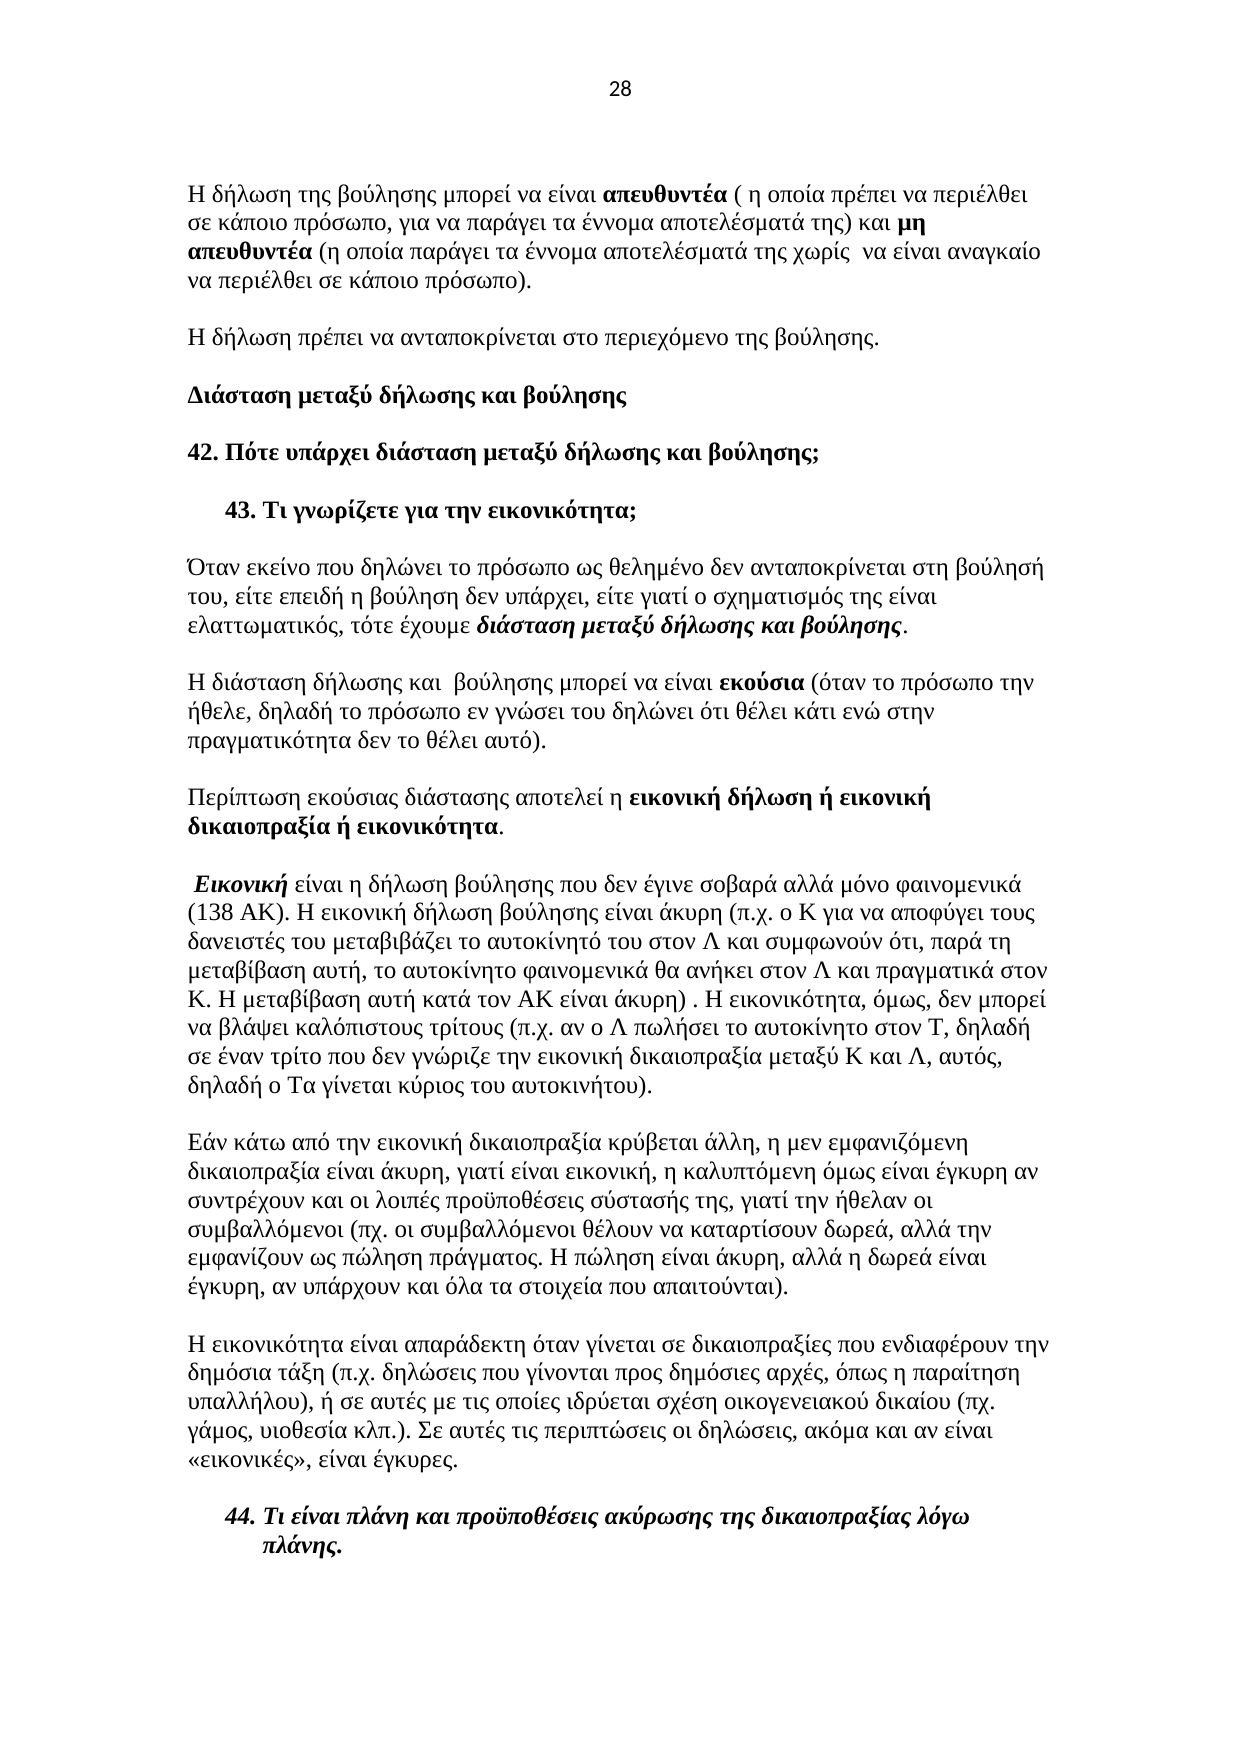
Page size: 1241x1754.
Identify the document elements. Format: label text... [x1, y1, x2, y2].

text Η εικονικότητα είναι απαράδεκτη όταν γίνεται σε δικαιοπραξίες που ενδιαφέρουν την δημόσια τάξη (π.χ. δηλώσεις που γίνονται προς δημόσιες αρχές, όπως η παραίτηση υπαλλήλου), ή σε αυτές με τις οποίες ιδρύεται σχέση οικογενειακού δικαίου (πχ. γάμος, υιοθεσία κλπ.). Σε αυτές τις περιπτώσεις οι δηλώσεις, ακόμα και αν είναι «εικονικές», είναι έγκυρες. [187, 1329, 1053, 1472]
list Τι γνωρίζετε για την εικονικότητα; [225, 495, 1053, 524]
list Τι είναι πλάνη και προϋποθέσεις ακύρωσης της δικαιοπραξίας λόγω πλάνης. [225, 1501, 1053, 1559]
text Εικονική είναι η δήλωση βούλησης που δεν έγινε σοβαρά αλλά μόνο φαινομενικά (138 ΑΚ). Η εικονική δήλωση βούλησης είναι άκυρη (π.χ. ο Κ για να αποφύγει τους δανειστές του μεταβιβάζει το αυτοκίνητό του στον Λ και συμφωνούν ότι, παρά τη μεταβίβαση αυτή, το αυτοκίνητο φαινομενικά θα ανήκει στον Λ και πραγματικά στον Κ. Η μεταβίβαση αυτή κατά τον ΑΚ είναι άκυρη) . Η εικονικότητα, όμως, δεν μπορεί να βλάψει καλόπιστους τρίτους (π.χ. αν ο Λ πωλήσει το αυτοκίνητο στον Τ, δηλαδή σε έναν τρίτο που δεν γνώριζε την εικονική δικαιοπραξία μεταξύ Κ και Λ, αυτός, δηλαδή ο Τα γίνεται κύριος του αυτοκινήτου). [187, 869, 1053, 1099]
text Περίπτωση εκούσιας διάστασης αποτελεί η εικονική δήλωση ή εικονική δικαιοπραξία ή εικονικότητα. [187, 782, 1053, 840]
text Η διάσταση δήλωσης και βούλησης μπορεί να είναι εκούσια (όταν το πρόσωπο την ήθελε, δηλαδή το πρόσωπο εν γνώσει του δηλώνει ότι θέλει κάτι ενώ στην πραγματικότητα δεν το θέλει αυτό). [187, 667, 1053, 754]
text Η δήλωση πρέπει να ανταποκρίνεται στο περιεχόμενο της βούλησης. [187, 322, 1053, 351]
text Εάν κάτω από την εικονική δικαιοπραξία κρύβεται άλλη, η μεν εμφανιζόμενη δικαιοπραξία είναι άκυρη, γιατί είναι εικονική, η καλυπτόμενη όμως είναι έγκυρη αν συντρέχουν και οι λοιπές προϋποθέσεις σύστασής της, γιατί την ήθελαν οι συμβαλλόμενοι (πχ. οι συμβαλλόμενοι θέλουν να καταρτίσουν δωρεά, αλλά την εμφανίζουν ως πώληση πράγματος. Η πώληση είναι άκυρη, αλλά η δωρεά είναι έγκυρη, αν υπάρχουν και όλα τα στοιχεία που απαιτούνται). [187, 1127, 1053, 1300]
text 42. Πότε υπάρχει διάσταση μεταξύ δήλωσης και βούλησης; [187, 437, 1053, 466]
text Διάσταση μεταξύ δήλωσης και βούλησης [187, 380, 1053, 409]
text Η δήλωση της βούλησης μπορεί να είναι απευθυντέα ( η οποία πρέπει να περιέλθει σε κάποιο πρόσωπο, για να παράγει τα έννομα αποτελέσματά της) και μη απευθυντέα (η οποία παράγει τα έννομα αποτελέσματά της χωρίς να είναι αναγκαίο να περιέλθει σε κάποιο πρόσωπο). [187, 179, 1053, 294]
text Όταν εκείνο που δηλώνει το πρόσωπο ως θελημένο δεν ανταποκρίνεται στη βούλησή του, είτε επειδή η βούληση δεν υπάρχει, είτε γιατί ο σχηματισμός της είναι ελαττωματικός, τότε έχουμε διάσταση μεταξύ δήλωσης και βούλησης. [187, 552, 1053, 639]
